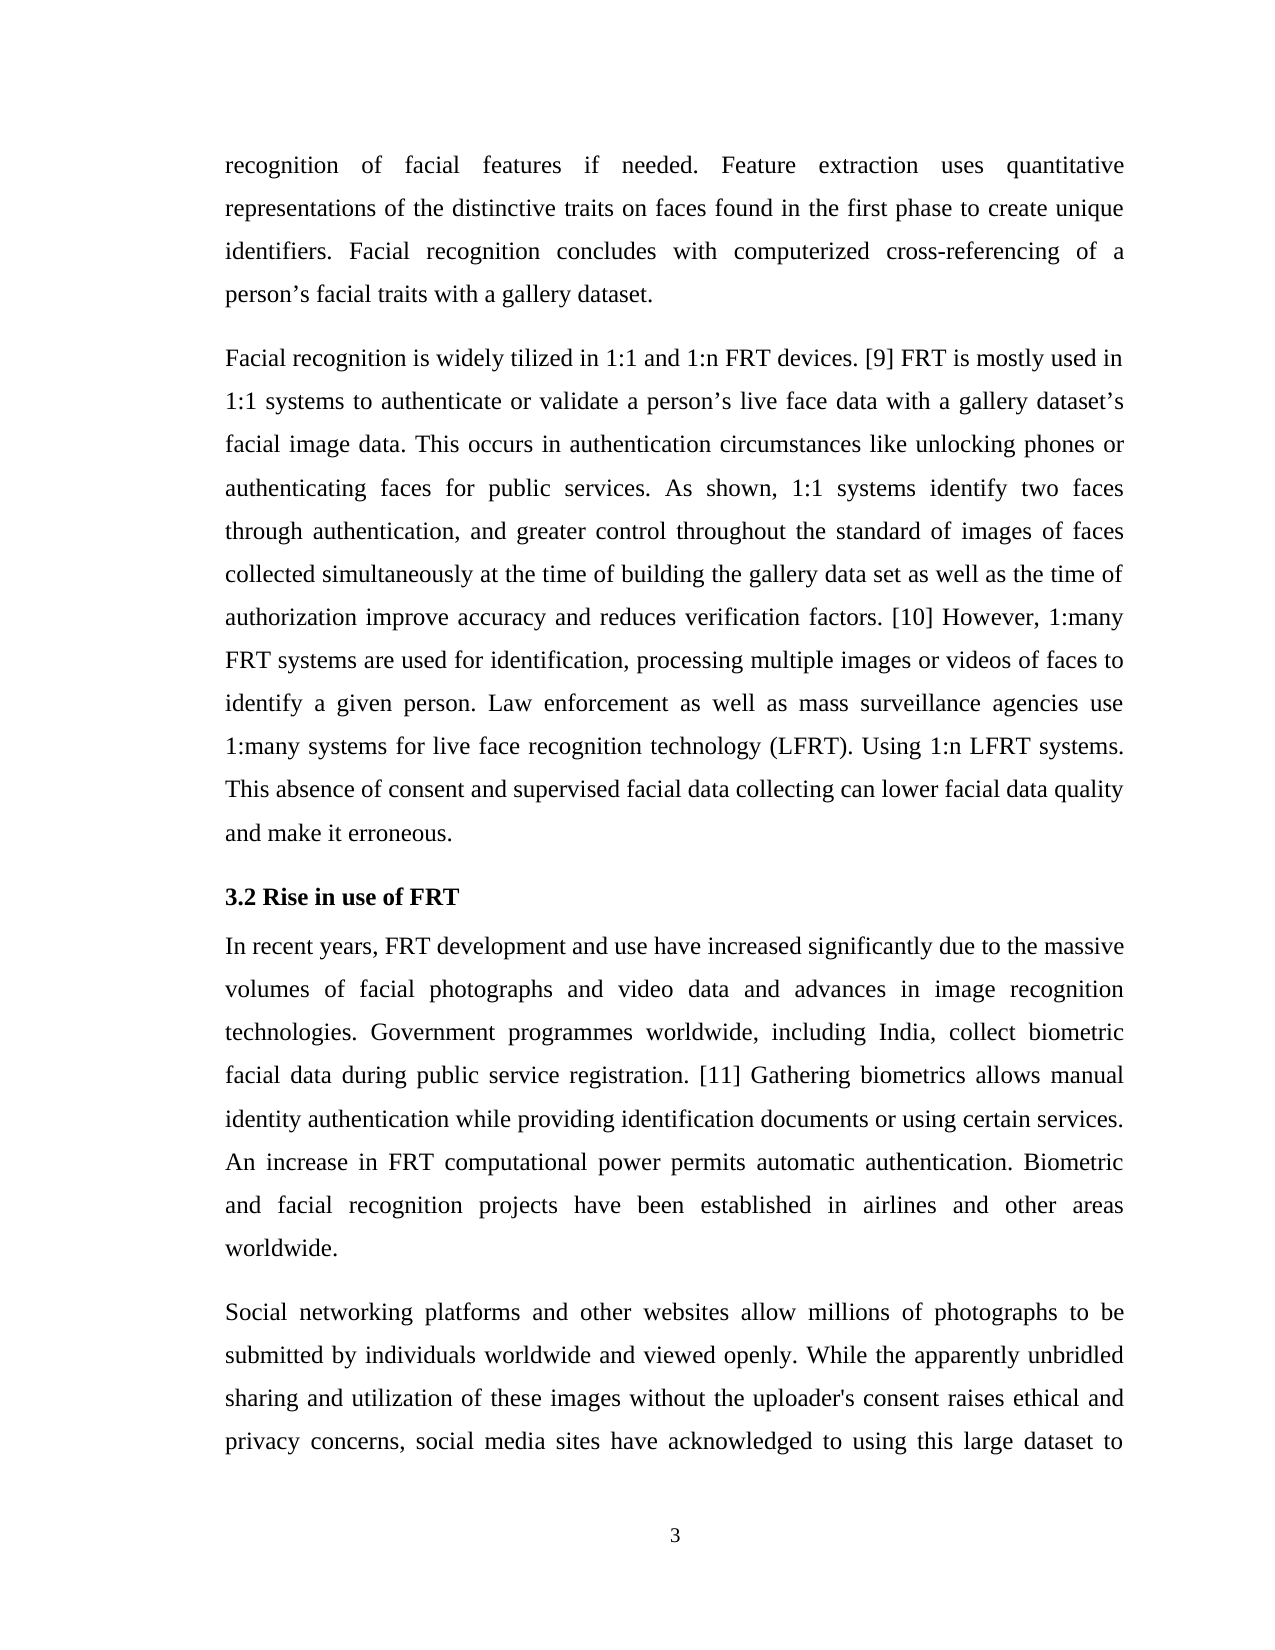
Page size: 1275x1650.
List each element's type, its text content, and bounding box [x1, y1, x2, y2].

text Facial recognition is widely tilized in 1:1 and 1:n FRT devices. [9] FRT is mostly used in 1:1 systems to authenticate or validate a person’s live face data with a gallery dataset’s facial image data. This occurs in authentication circumstances like unlocking phones or authenticating faces for public services. As shown, 1:1 systems identify two faces through authentication, and greater control throughout the standard of images of faces collected simultaneously at the time of building the gallery data set as well as the time of authorization improve accuracy and reduces verification factors. [10] However, 1:many FRT systems are used for identification, processing multiple images or videos of faces to identify a given person. Law enforcement as well as mass surveillance agencies use 1:many systems for live face recognition technology (LFRT). Using 1:n LFRT systems. This absence of consent and supervised facial data collecting can lower facial data quality and make it erroneous. [225, 343, 1125, 846]
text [225, 150, 1125, 308]
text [225, 1297, 1125, 1455]
text 3.2 Rise in use of FRT [225, 882, 1125, 910]
text In recent years, FRT development and use have increased significantly due to the massive volumes of facial photographs and video data and advances in image recognition technologies. Government programmes worldwide, including India, collect biometric facial data during public service registration. [11] Gathering biometrics allows manual identity authentication while providing identification documents or using certain services. An increase in FRT computational power permits automatic authentication. Biometric and facial recognition projects have been established in airlines and other areas worldwide. [225, 931, 1125, 1262]
